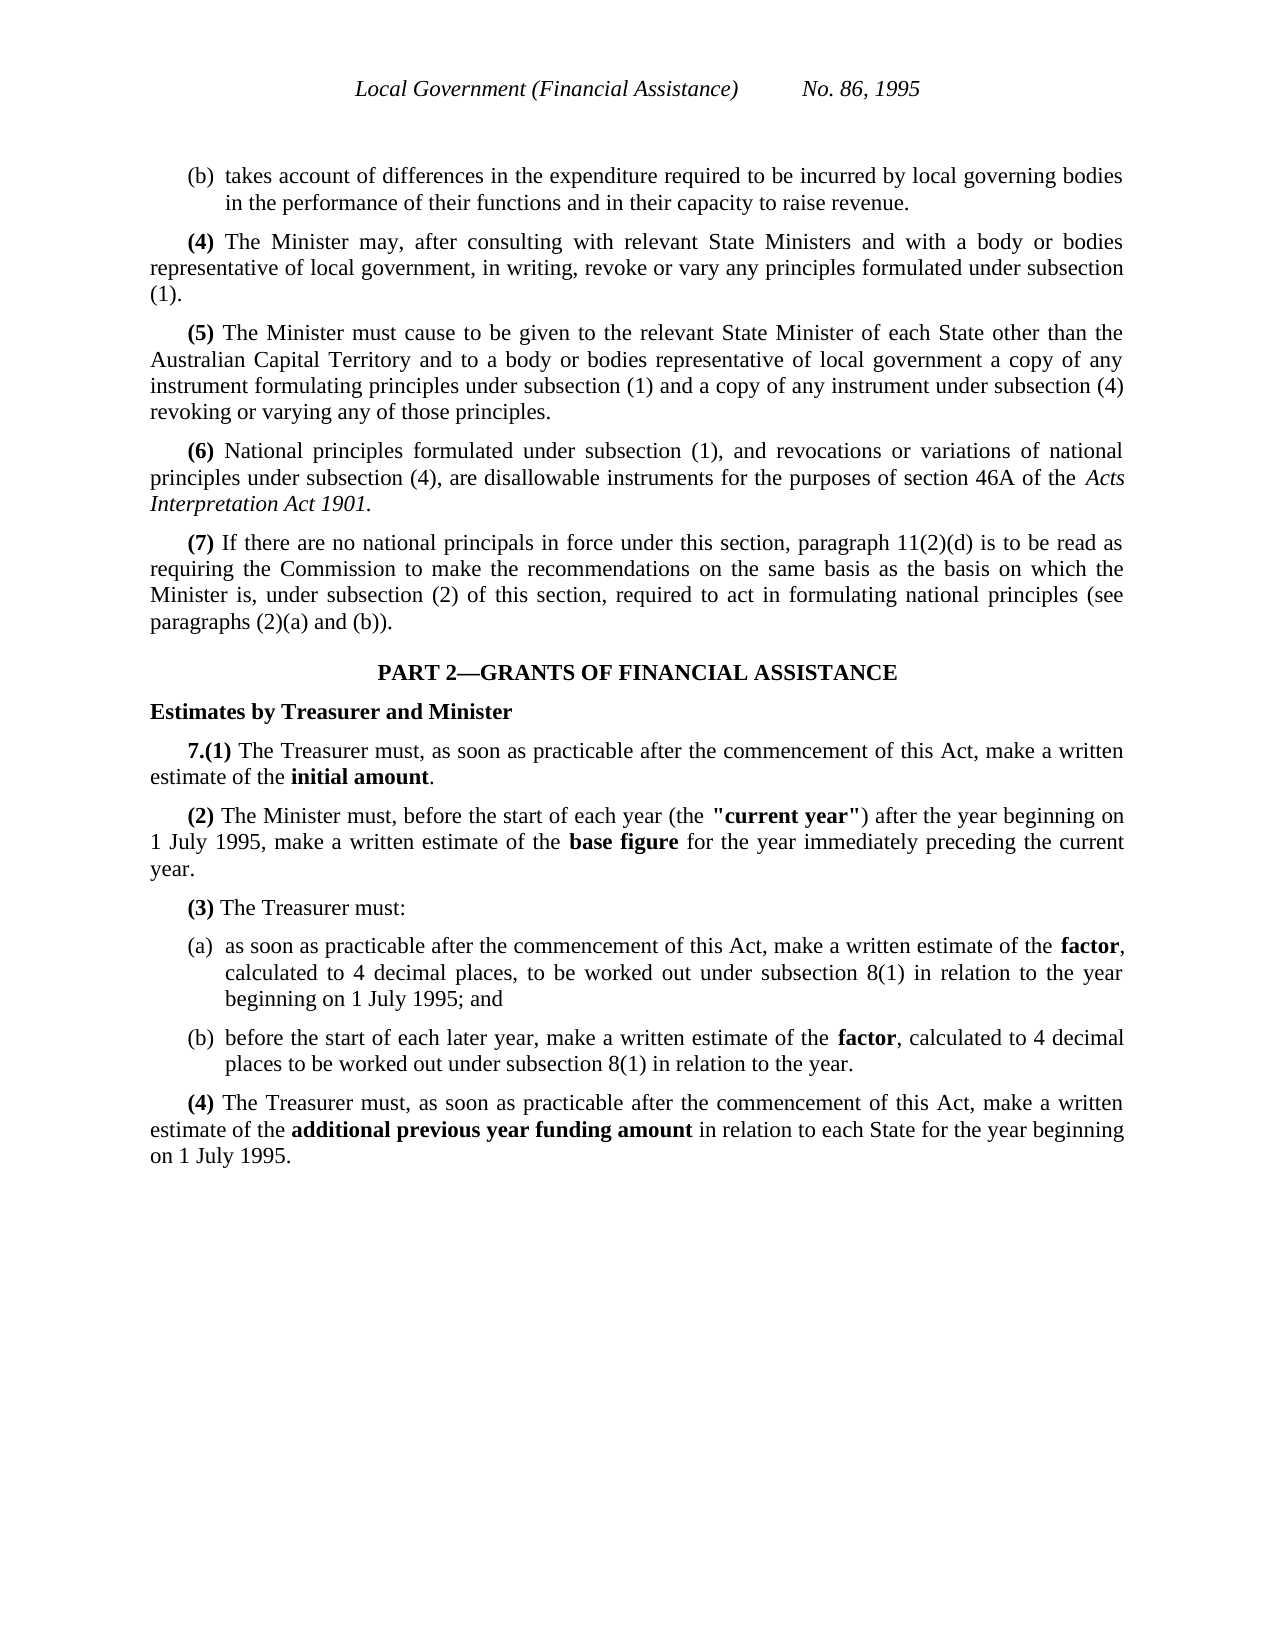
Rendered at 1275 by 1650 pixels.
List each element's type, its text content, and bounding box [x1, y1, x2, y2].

text 7.(1) The Treasurer must, as soon as practicable after the commencement of this Act, make a written estimate of the initial amount. [150, 737, 1125, 789]
text PART 2—GRANTS OF FINANCIAL ASSISTANCE [150, 659, 1125, 686]
text Estimates by Treasurer and Minister [150, 698, 1125, 724]
text (3) The Treasurer must: [150, 894, 1125, 920]
text (a) as soon as practicable after the commencement of this Act, make a written estimate of the factor, calculated to 4 decimal places, to be worked out under subsection 8(1) in relation to the year beginning on 1 July 1995; and [187, 932, 1125, 1012]
text (6) National principles formulated under subsection (1), and revocations or variations of national principles under subsection (4), are disallowable instruments for the purposes of section 46A of the Acts Interpretation Act 1901. [150, 437, 1125, 516]
text (4) The Minister may, after consulting with relevant State Ministers and with a body or bodies representative of local government, in writing, revoke or vary any principles formulated under subsection (1). [150, 228, 1125, 307]
text (b) takes account of differences in the expenditure required to be incurred by local governing bodies in the performance of their functions and in their capacity to raise revenue. [187, 162, 1125, 215]
text (b) before the start of each later year, make a written estimate of the factor, calculated to 4 decimal places to be worked out under subsection 8(1) in relation to the year. [187, 1024, 1125, 1077]
text (5) The Minister must cause to be given to the relevant State Minister of each State other than the Australian Capital Territory and to a body or bodies representative of local government a copy of any instrument formulating principles under subsection (1) and a copy of any instrument under subsection (4) revoking or varying any of those principles. [150, 319, 1125, 425]
text (7) If there are no national principals in force under this section, paragraph 11(2)(d) is to be read as requiring the Commission to make the recommendations on the same basis as the basis on which the Minister is, under subsection (2) of this section, required to act in formulating national principles (see paragraphs (2)(a) and (b)). [150, 529, 1125, 634]
text (2) The Minister must, before the start of each year (the "current year") after the year beginning on 1 July 1995, make a written estimate of the base figure for the year immediately preceding the current year. [150, 802, 1125, 881]
text (4) The Treasurer must, as soon as practicable after the commencement of this Act, make a written estimate of the additional previous year funding amount in relation to each State for the year beginning on 1 July 1995. [150, 1089, 1125, 1168]
